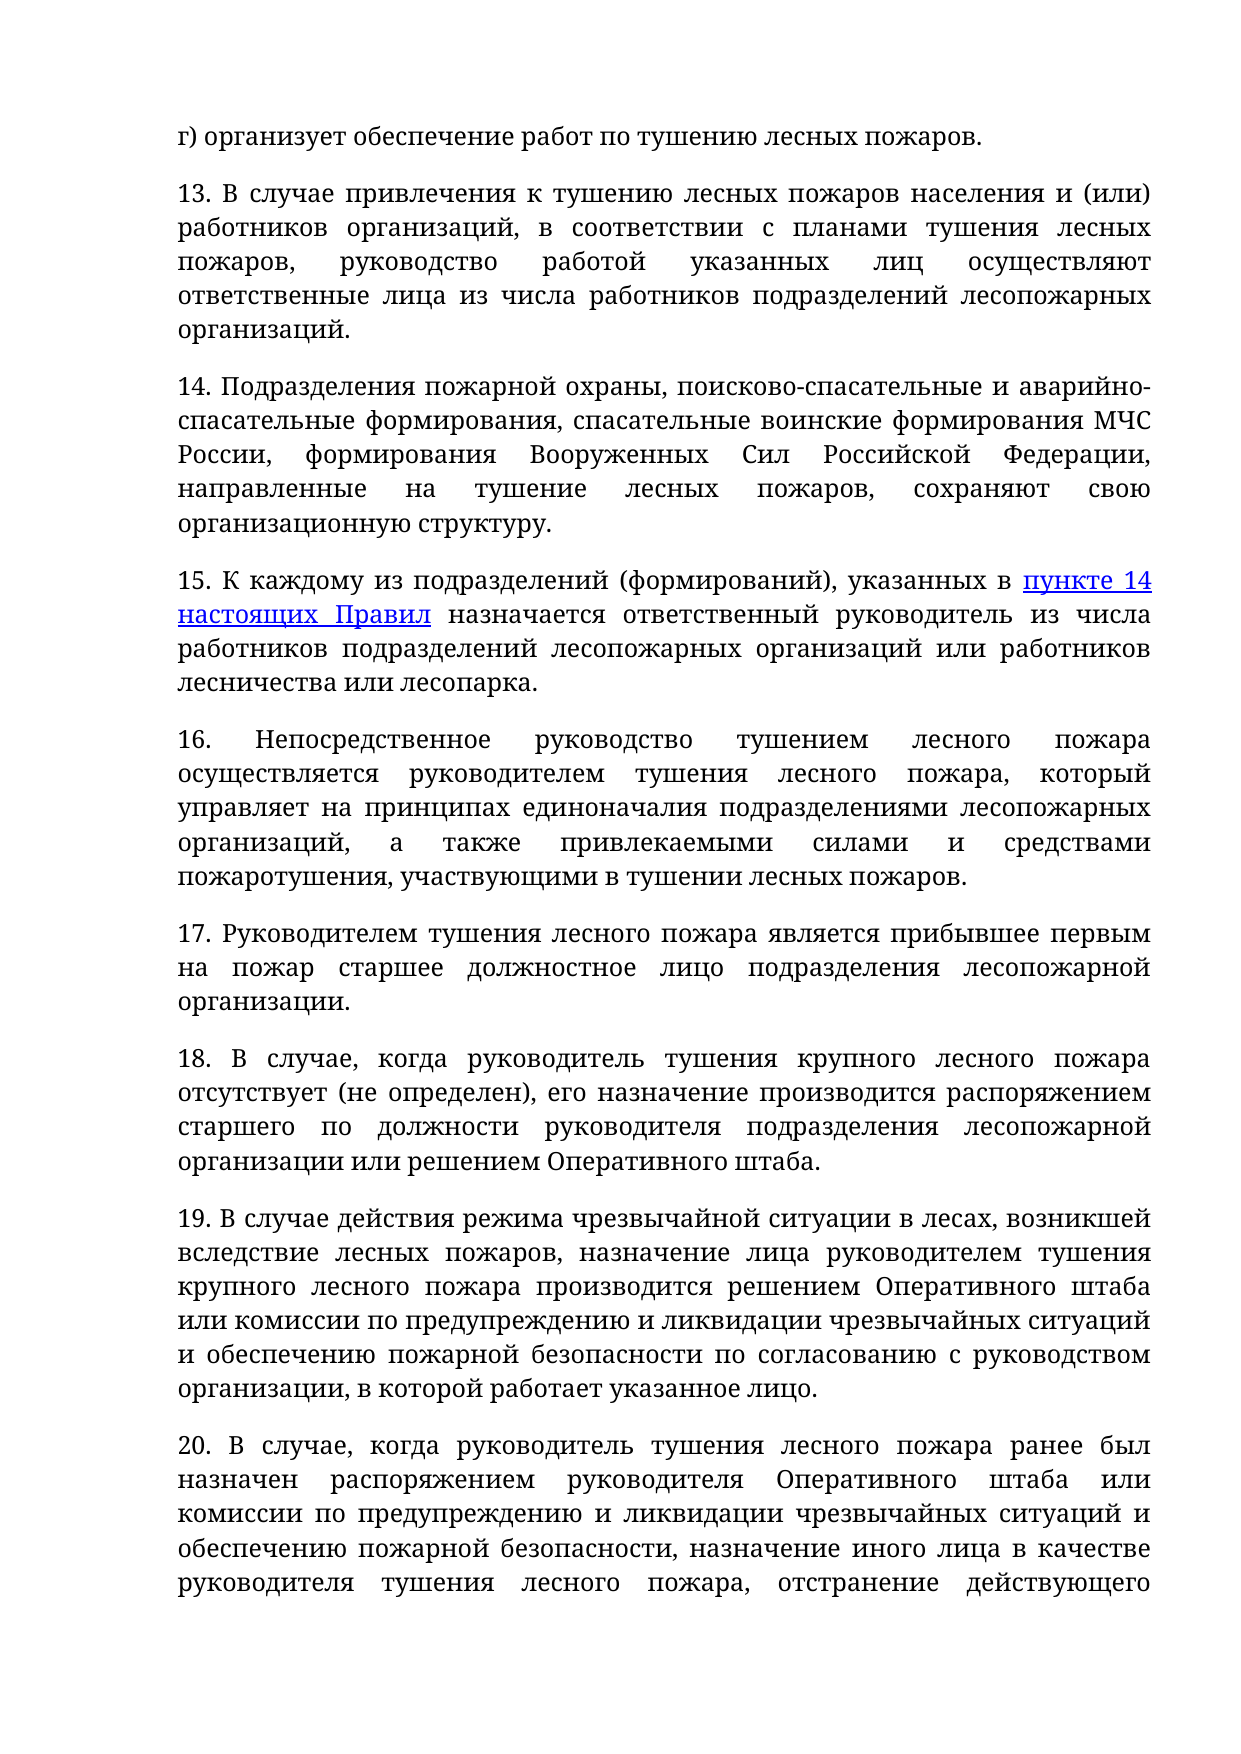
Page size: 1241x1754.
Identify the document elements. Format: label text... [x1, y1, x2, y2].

text 13. В случае привлечения к тушению лесных пожаров населения и (или) работников организаций, в соответствии с планами тушения лесных пожаров, руководство работой указанных лиц осуществляют ответственные лица из числа работников подразделений лесопожарных организаций. [177, 175, 1152, 346]
text 15. К каждому из подразделений (формирований), указанных в пункте 14 настоящих Правил назначается ответственный руководитель из числа работников подразделений лесопожарных организаций или работников лесничества или лесопарка. [177, 562, 1152, 699]
text 14. Подразделения пожарной охраны, поисково-спасательные и аварийно-спасательные формирования, спасательные воинские формирования МЧС России, формирования Вооруженных Сил Российской Федерации, направленные на тушение лесных пожаров, сохраняют свою организационную структуру. [177, 369, 1152, 539]
text 17. Руководителем тушения лесного пожара является прибывшее первым на пожар старшее должностное лицо подразделения лесопожарной организации. [177, 916, 1152, 1018]
text г) организует обеспечение работ по тушению лесных пожаров. [177, 118, 1152, 152]
text 19. В случае действия режима чрезвычайной ситуации в лесах, возникшей вследствие лесных пожаров, назначение лица руководителем тушения крупного лесного пожара производится решением Оперативного штаба или комиссии по предупреждению и ликвидации чрезвычайных ситуаций и обеспечению пожарной безопасности по согласованию с руководством организации, в которой работает указанное лицо. [177, 1200, 1152, 1405]
text 18. В случае, когда руководитель тушения крупного лесного пожара отсутствует (не определен), его назначение производится распоряжением старшего по должности руководителя подразделения лесопожарной организации или решением Оперативного штаба. [177, 1041, 1152, 1177]
text 16. Непосредственное руководство тушением лесного пожара осуществляется руководителем тушения лесного пожара, который управляет на принципах единоначалия подразделениями лесопожарных организаций, а также привлекаемыми силами и средствами пожаротушения, участвующими в тушении лесных пожаров. [177, 722, 1152, 892]
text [177, 1428, 1152, 1598]
